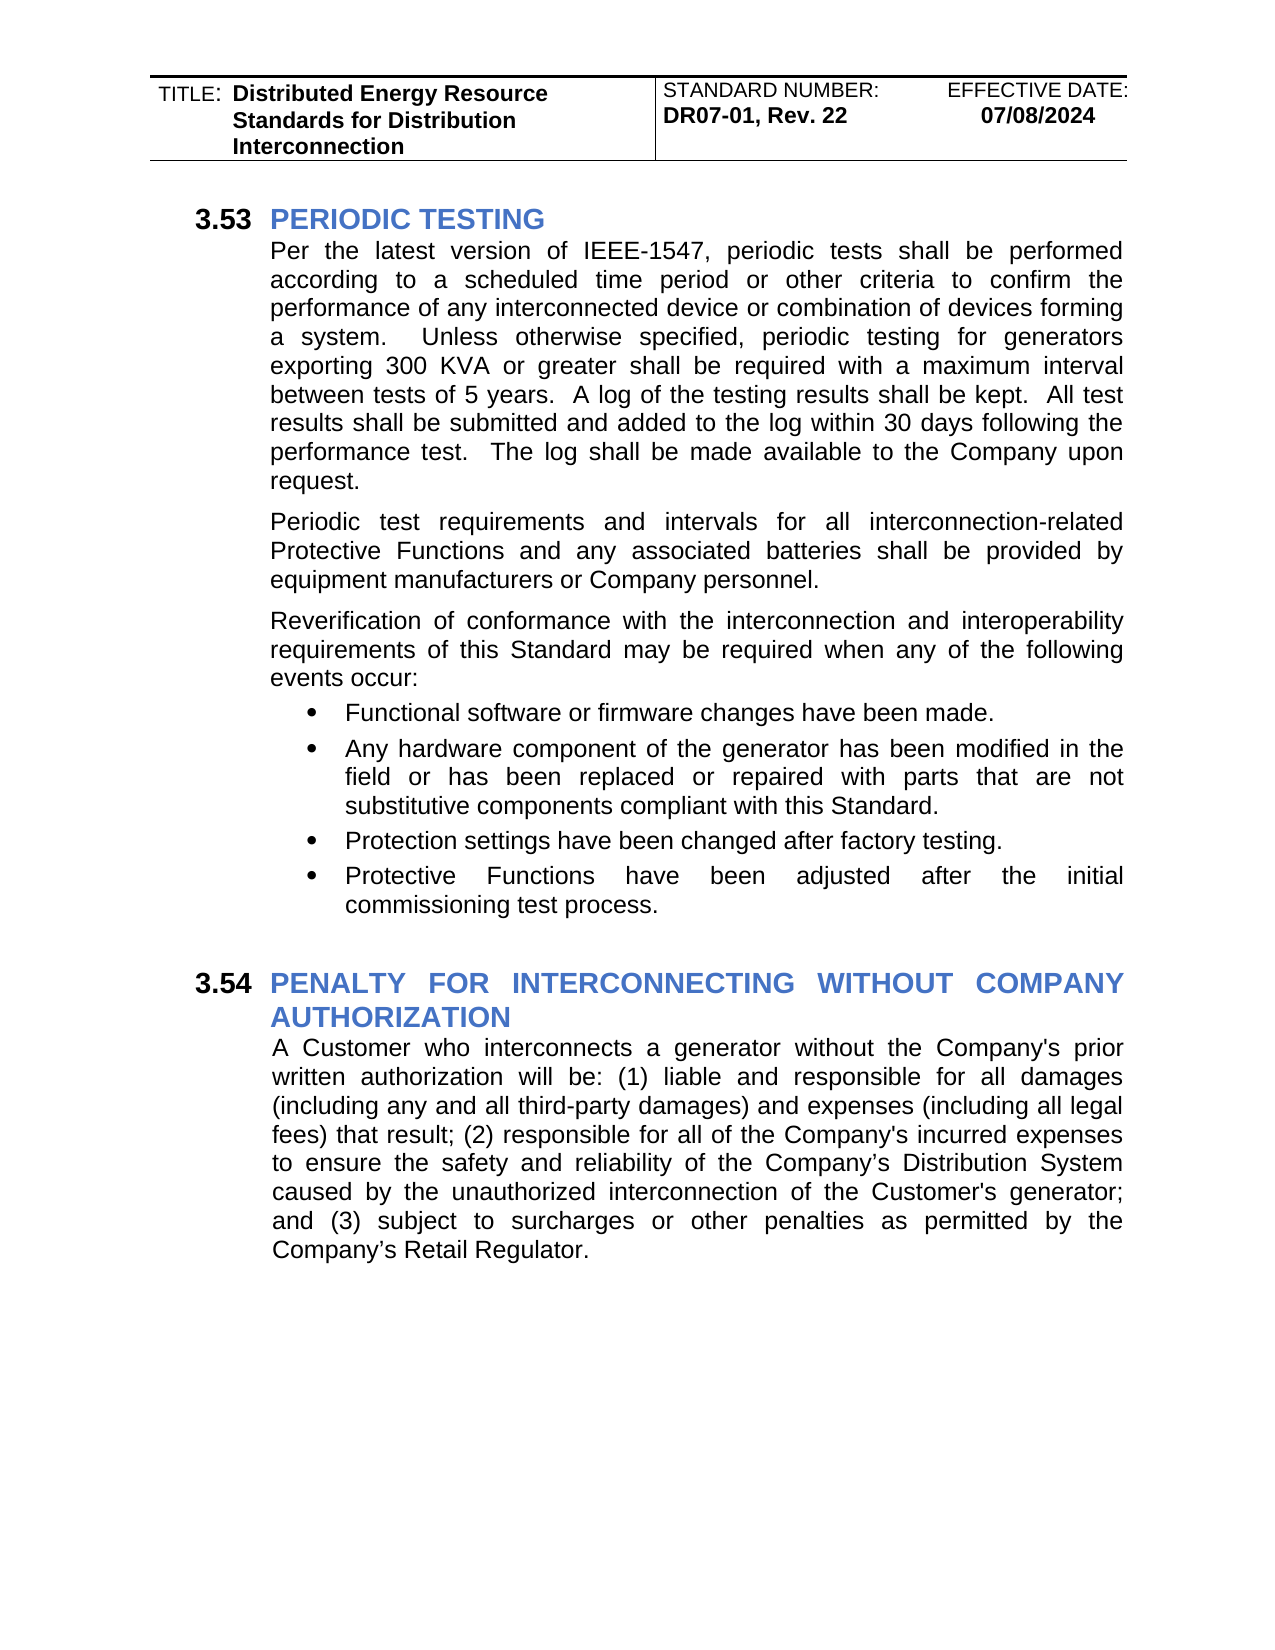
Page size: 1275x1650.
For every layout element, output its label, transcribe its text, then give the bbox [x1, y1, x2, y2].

list Functional software or firmware changes have been made. [307, 698, 1125, 727]
subtitle 3.53 PERIODIC TESTING [195, 202, 1125, 236]
text Per the latest version of IEEE-1547, periodic tests shall be performed according to a scheduled time period or other criteria to confirm the performance of any interconnected device or combination of devices forming a system. Unless otherwise specified, periodic testing for generators exporting 300 KVA or greater shall be required with a maximum interval between tests of 5 years. A log of the testing results shall be kept. All test results shall be submitted and added to the log within 30 days following the performance test. The log shall be made available to the Company upon request. [270, 236, 1125, 495]
text Periodic test requirements and intervals for all interconnection-related Protective Functions and any associated batteries shall be provided by equipment manufacturers or Company personnel. [270, 507, 1125, 593]
list Protective Functions have been adjusted after the initial commissioning test process. [307, 861, 1125, 919]
text A Customer who interconnects a generator without the Company's prior written authorization will be: (1) liable and responsible for all damages (including any and all third-party damages) and expenses (including all legal fees) that result; (2) responsible for all of the Company's incurred expenses to ensure the safety and reliability of the Company’s Distribution System caused by the unauthorized interconnection of the Customer's generator; and (3) subject to surcharges or other penalties as permitted by the Company’s Retail Regulator. [272, 1033, 1125, 1263]
list Any hardware component of the generator has been modified in the field or has been replaced or repaired with parts that are not substitutive components compliant with this Standard. [307, 733, 1125, 820]
text Reverification of conformance with the interconnection and interoperability requirements of this Standard may be required when any of the following events occur: [270, 606, 1125, 692]
list Protection settings have been changed after factory testing. [307, 826, 1125, 855]
subtitle 3.54 PENALTY FOR INTERCONNECTING WITHOUT COMPANY AUTHORIZATION [195, 966, 1125, 1033]
